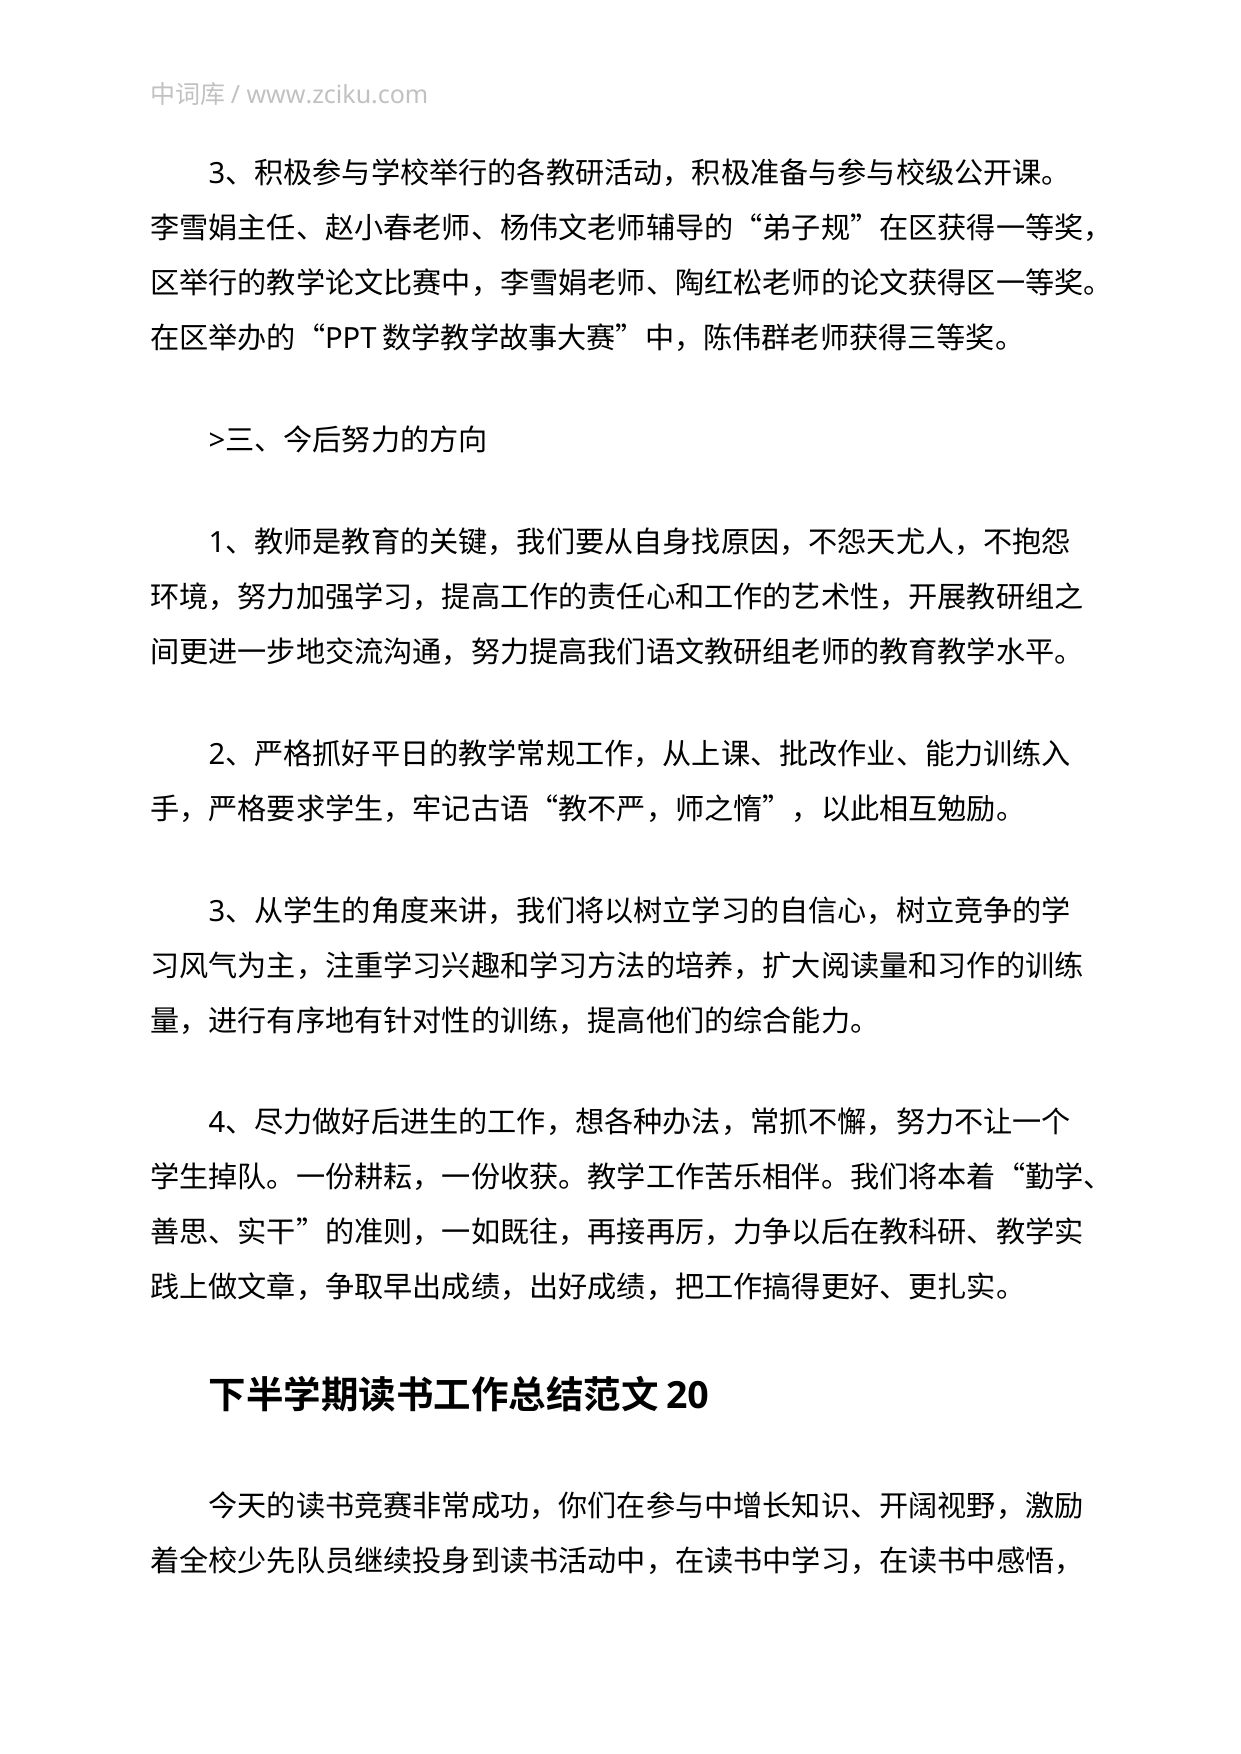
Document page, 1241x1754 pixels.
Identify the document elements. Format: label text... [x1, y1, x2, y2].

text 2、严格抓好平日的教学常规工作，从上课、批改作业、能力训练入手，严格要求学生，牢记古语“教不严，师之惰”，以此相互勉励。 [150, 730, 1090, 828]
text 3、积极参与学校举行的各教研活动，积极准备与参与校级公开课。李雪娟主任、赵小春老师、杨伟文老师辅导的“弟子规”在区获得一等奖，区举行的教学论文比赛中，李雪娟老师、陶红松老师的论文获得区一等奖。在区举办的“PPT数学教学故事大赛”中，陈伟群老师获得三等奖。 [150, 150, 1090, 357]
text 1、教师是教育的关键，我们要从自身找原因，不怨天尤人，不抱怨环境，努力加强学习，提高工作的责任心和工作的艺术性，开展教研组之间更进一步地交流沟通，努力提高我们语文教研组老师的教育教学水平。 [150, 519, 1090, 671]
text 下半学期读书工作总结范文20 [150, 1365, 1090, 1420]
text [150, 1483, 1090, 1580]
text 4、尽力做好后进生的工作，想各种办法，常抓不懈，努力不让一个学生掉队。一份耕耘，一份收获。教学工作苦乐相伴。我们将本着“勤学、善思、实干”的准则，一如既往，再接再厉，力争以后在教科研、教学实践上做文章，争取早出成绩，出好成绩，把工作搞得更好、更扎实。 [150, 1099, 1090, 1306]
text >三、今后努力的方向 [150, 417, 1090, 459]
text 3、从学生的角度来讲，我们将以树立学习的自信心，树立竞争的学习风气为主，注重学习兴趣和学习方法的培养，扩大阅读量和习作的训练量，进行有序地有针对性的训练，提高他们的综合能力。 [150, 887, 1090, 1039]
